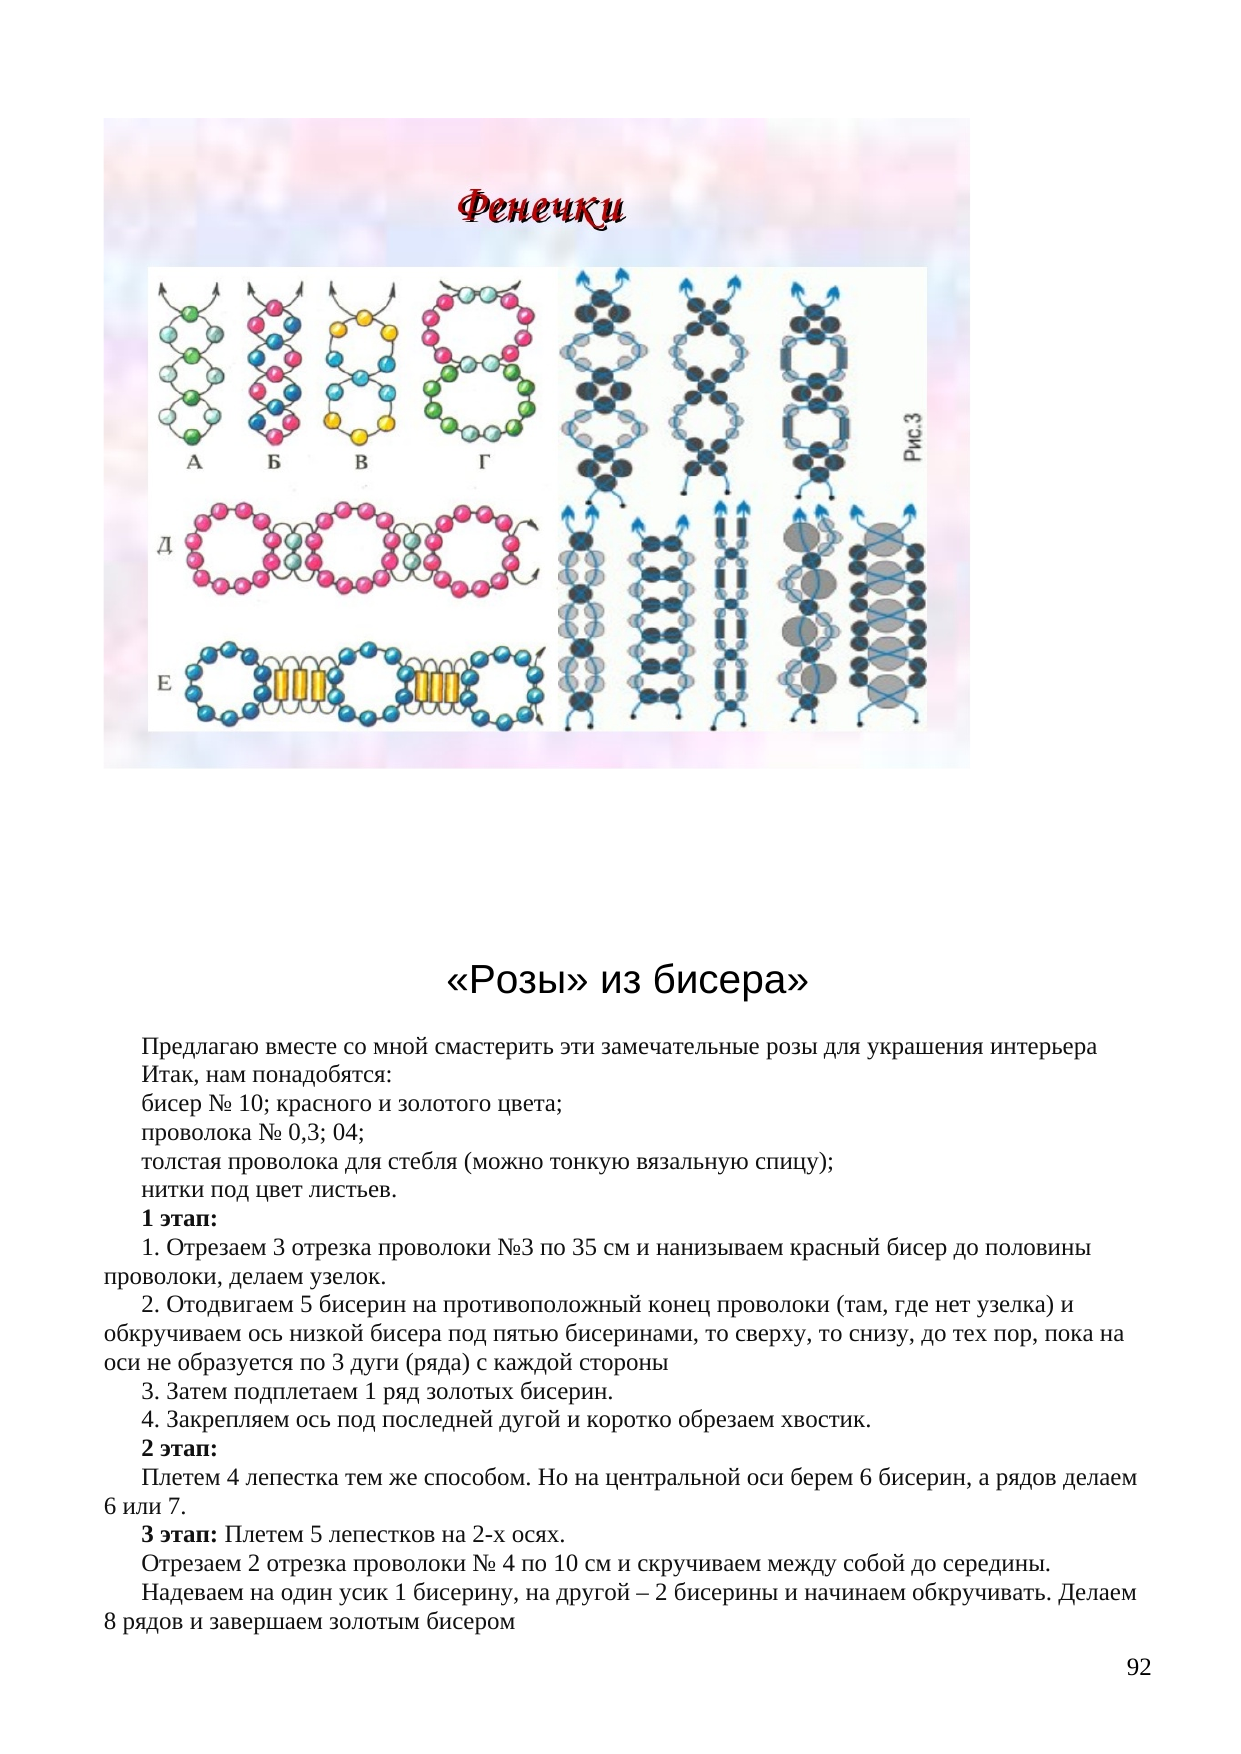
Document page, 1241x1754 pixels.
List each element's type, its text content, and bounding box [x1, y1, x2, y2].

text 3 этап: Плетем 5 лепестков на 2-х осях. [103, 1519, 1152, 1548]
picture [103, 118, 970, 769]
text Надеваем на один усик 1 бисерину, на другой – 2 бисерины и начинаем обкручивать. Делаем 8 рядов и завершаем золотым бисером [103, 1577, 1152, 1634]
text толстая проволока для стебля (можно тонкую вязальную спицу); [103, 1146, 1152, 1174]
text 4. Закрепляем ось под последней дугой и коротко обрезаем хвостик. [103, 1404, 1152, 1433]
text бисер № 10; красного и золотого цвета; [103, 1088, 1152, 1117]
text Плетем 4 лепестка тем же способом. Но на центральной оси берем 6 бисерин, а рядов делаем 6 или 7. [103, 1462, 1152, 1519]
text 1. Отрезаем 3 отрезка проволоки №3 по 35 см и нанизываем красный бисер до половины проволоки, делаем узелок. [103, 1232, 1152, 1289]
text проволока № 0,3; 04; [103, 1117, 1152, 1146]
text нитки под цвет листьев. [103, 1174, 1152, 1203]
text «Розы» из бисера» [103, 955, 1152, 1002]
text Отрезаем 2 отрезка проволоки № 4 по 10 см и скручиваем между собой до середины. [103, 1548, 1152, 1577]
text 1 этап: [103, 1203, 1152, 1232]
text Итак, нам понадобятся: [103, 1059, 1152, 1088]
text 2. Отодвигаем 5 бисерин на противоположный конец проволоки (там, где нет узелка) и обкручиваем ось низкой бисера под пятью бисеринами, то сверху, то снизу, до тех пор, пока на оси не образуется по 3 дуги (ряда) с каждой стороны [103, 1289, 1152, 1376]
text Предлагаю вместе со мной смастерить эти замечательные розы для украшения интерьера [103, 1031, 1152, 1059]
text 3. Затем подплетаем 1 ряд золотых бисерин. [103, 1376, 1152, 1404]
text 2 этап: [103, 1433, 1152, 1462]
